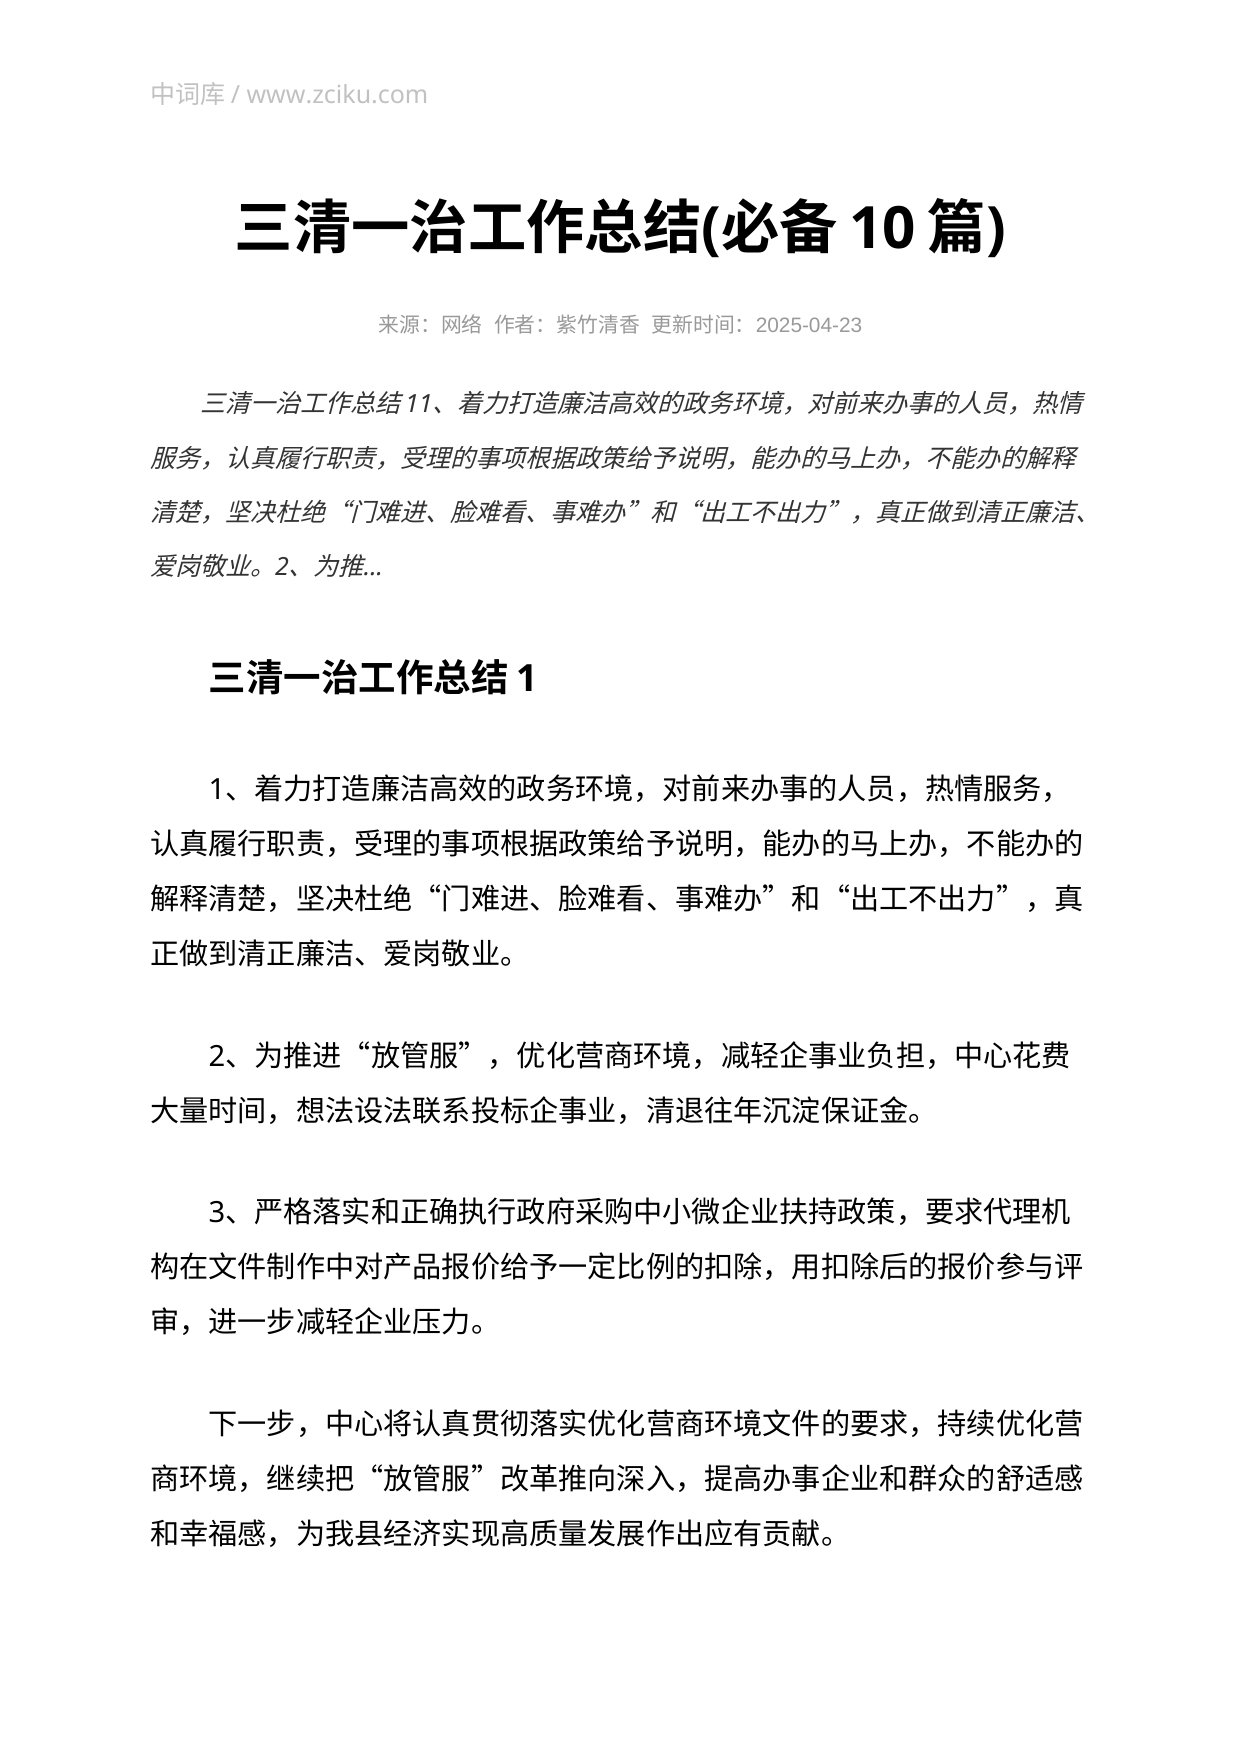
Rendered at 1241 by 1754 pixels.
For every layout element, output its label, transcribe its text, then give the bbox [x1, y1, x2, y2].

text 3、严格落实和正确执行政府采购中小微企业扶持政策，要求代理机构在文件制作中对产品报价给予一定比例的扣除，用扣除后的报价参与评审，进一步减轻企业压力。 [150, 1189, 1090, 1341]
text 下一步，中心将认真贯彻落实优化营商环境文件的要求，持续优化营商环境，继续把“放管服”改革推向深入，提高办事企业和群众的舒适感和幸福感，为我县经济实现高质量发展作出应有贡献。 [150, 1401, 1090, 1553]
text 三清一治工作总结1 [150, 648, 1090, 703]
text 来源：网络 作者：紫竹清香 更新时间：2025-04-23 [150, 313, 1090, 337]
text 三清一治工作总结11、着力打造廉洁高效的政务环境，对前来办事的人员，热情服务，认真履行职责，受理的事项根据政策给予说明，能办的马上办，不能办的解释清楚，坚决杜绝“门难进、脸难看、事难办”和“出工不出力”，真正做到清正廉洁、爱岗敬业。2、为推... [150, 384, 1090, 583]
text 1、着力打造廉洁高效的政务环境，对前来办事的人员，热情服务，认真履行职责，受理的事项根据政策给予说明，能办的马上办，不能办的解释清楚，坚决杜绝“门难进、脸难看、事难办”和“出工不出力”，真正做到清正廉洁、爱岗敬业。 [150, 766, 1090, 973]
subtitle 三清一治工作总结(必备10篇) [150, 181, 1090, 266]
text 2、为推进“放管服”，优化营商环境，减轻企事业负担，中心花费大量时间，想法设法联系投标企事业，清退往年沉淀保证金。 [150, 1032, 1090, 1129]
